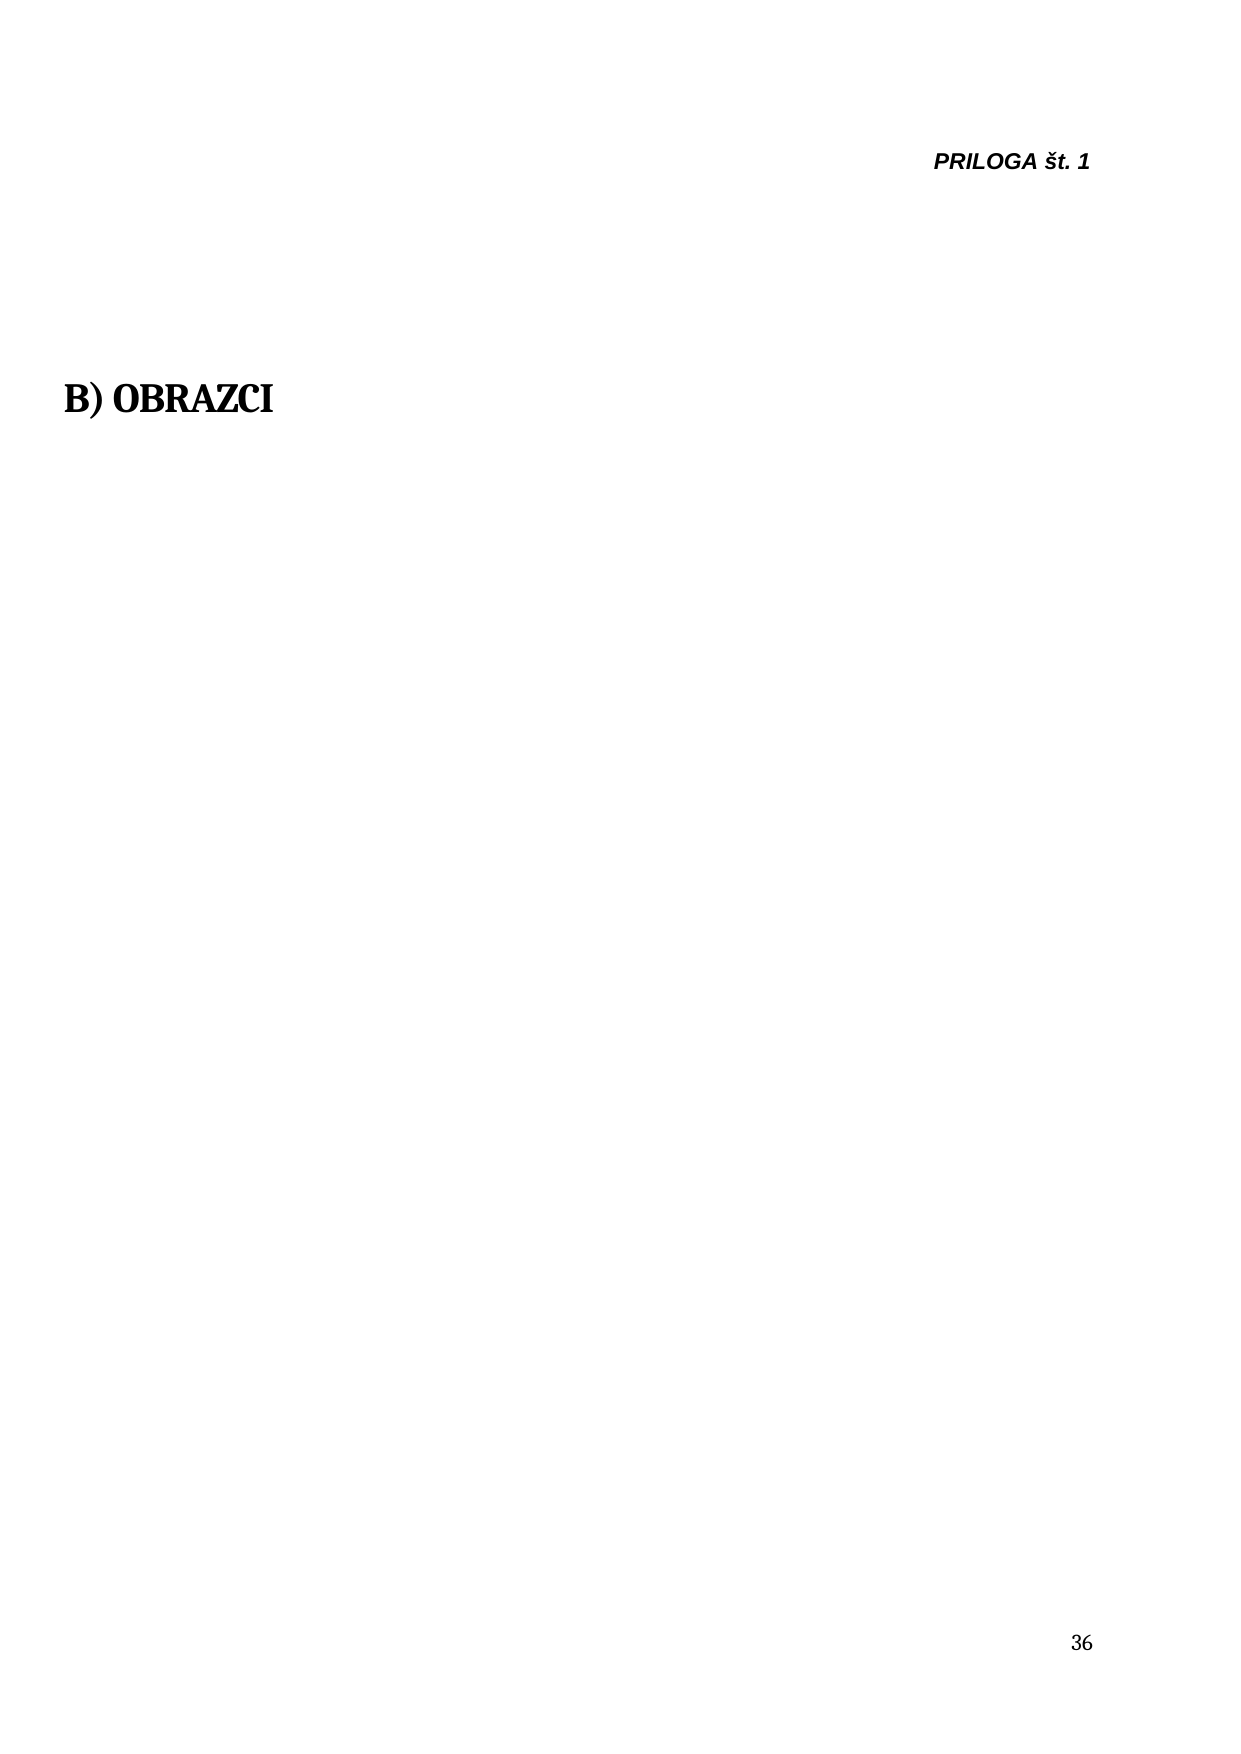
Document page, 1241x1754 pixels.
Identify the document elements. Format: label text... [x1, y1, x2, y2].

text PRILOGA št. 1 [148, 148, 1092, 174]
